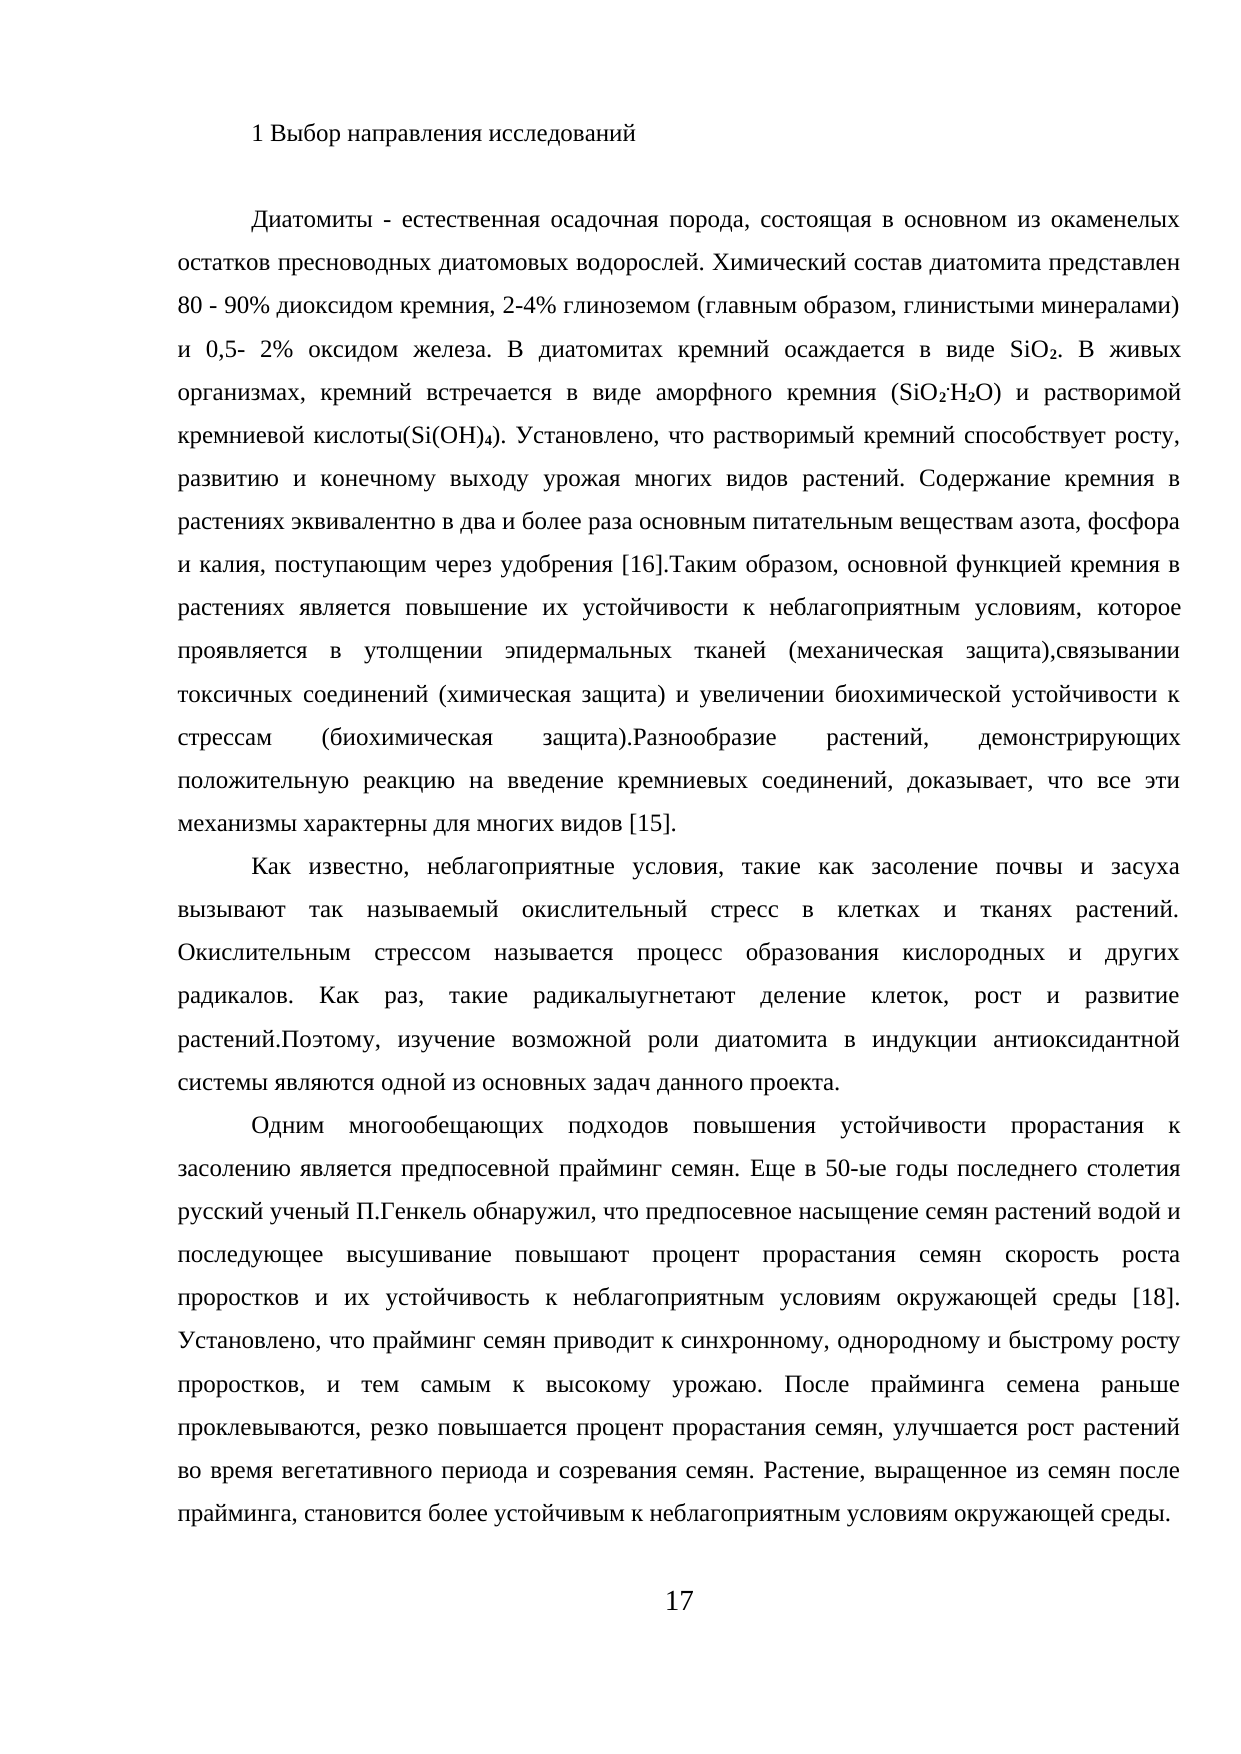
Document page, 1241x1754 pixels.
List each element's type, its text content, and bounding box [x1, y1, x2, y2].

text 1 Выбор направления исследований [177, 118, 1181, 147]
text Как известно, неблагоприятные условия, такие как засоление почвы и засуха вызывают так называемый окислительный стресс в клетках и тканях растений. Окислительным стрессом называется процесс образования кислородных и других радикалов. Как раз, такие радикалыугнетают деление клеток, рост и развитие растений.Поэтому, изучение возможной роли диатомита в индукции антиоксидантной системы являются одной из основных задач данного проекта. [177, 851, 1181, 1096]
text Одним многообещающих подходов повышения устойчивости прорастания к засолению является предпосевной прайминг семян. Еще в 50-ые годы последнего столетия русский ученый П.Генкель обнаружил, что предпосевное насыщение семян растений водой и последующее высушивание повышают процент прорастания семян скорость роста проростков и их устойчивость к неблагоприятным условиям окружающей среды [18]. Установлено, что прайминг семян приводит к синхронному, однородному и быстрому росту проростков, и тем самым к высокому урожаю. После прайминга семена раньше проклевываются, резко повышается процент прорастания семян, улучшается рост растений во время вегетативного периода и созревания семян. Растение, выращенное из семян после прайминга, становится более устойчивым к неблагоприятным условиям окружающей среды. [177, 1110, 1181, 1527]
text Диатомиты - естественная осадочная порода, состоящая в основном из окаменелых остатков пресноводных диатомовых водорослей. Химический состав диатомита представлен 80 - 90% диоксидом кремния, 2-4% глиноземом (главным образом, глинистыми минералами) и 0,5- 2% оксидом железа. В диатомитах кремний осаждается в виде SiO2. В живых организмах, кремний встречается в виде аморфного кремния (SiO2.H2O) и растворимой кремниевой кислоты(Si(OH)4). Установлено, что растворимый кремний способствует росту, развитию и конечному выходу урожая многих видов растений. Содержание кремния в растениях эквивалентно в два и более раза основным питательным веществам азота, фосфора и калия, поступающим через удобрения [16].Таким образом, основной функцией кремния в растениях является повышение их устойчивости к неблагоприятным условиям, которое проявляется в утолщении эпидермальных тканей (механическая защита),связывании токсичных соединений (химическая защита) и увеличении биохимической устойчивости к стрессам (биохимическая защита).Разнообразие растений, демонстрирующих положительную реакцию на введение кремниевых соединений, доказывает, что все эти механизмы характерны для многих видов [15]. [177, 204, 1181, 837]
